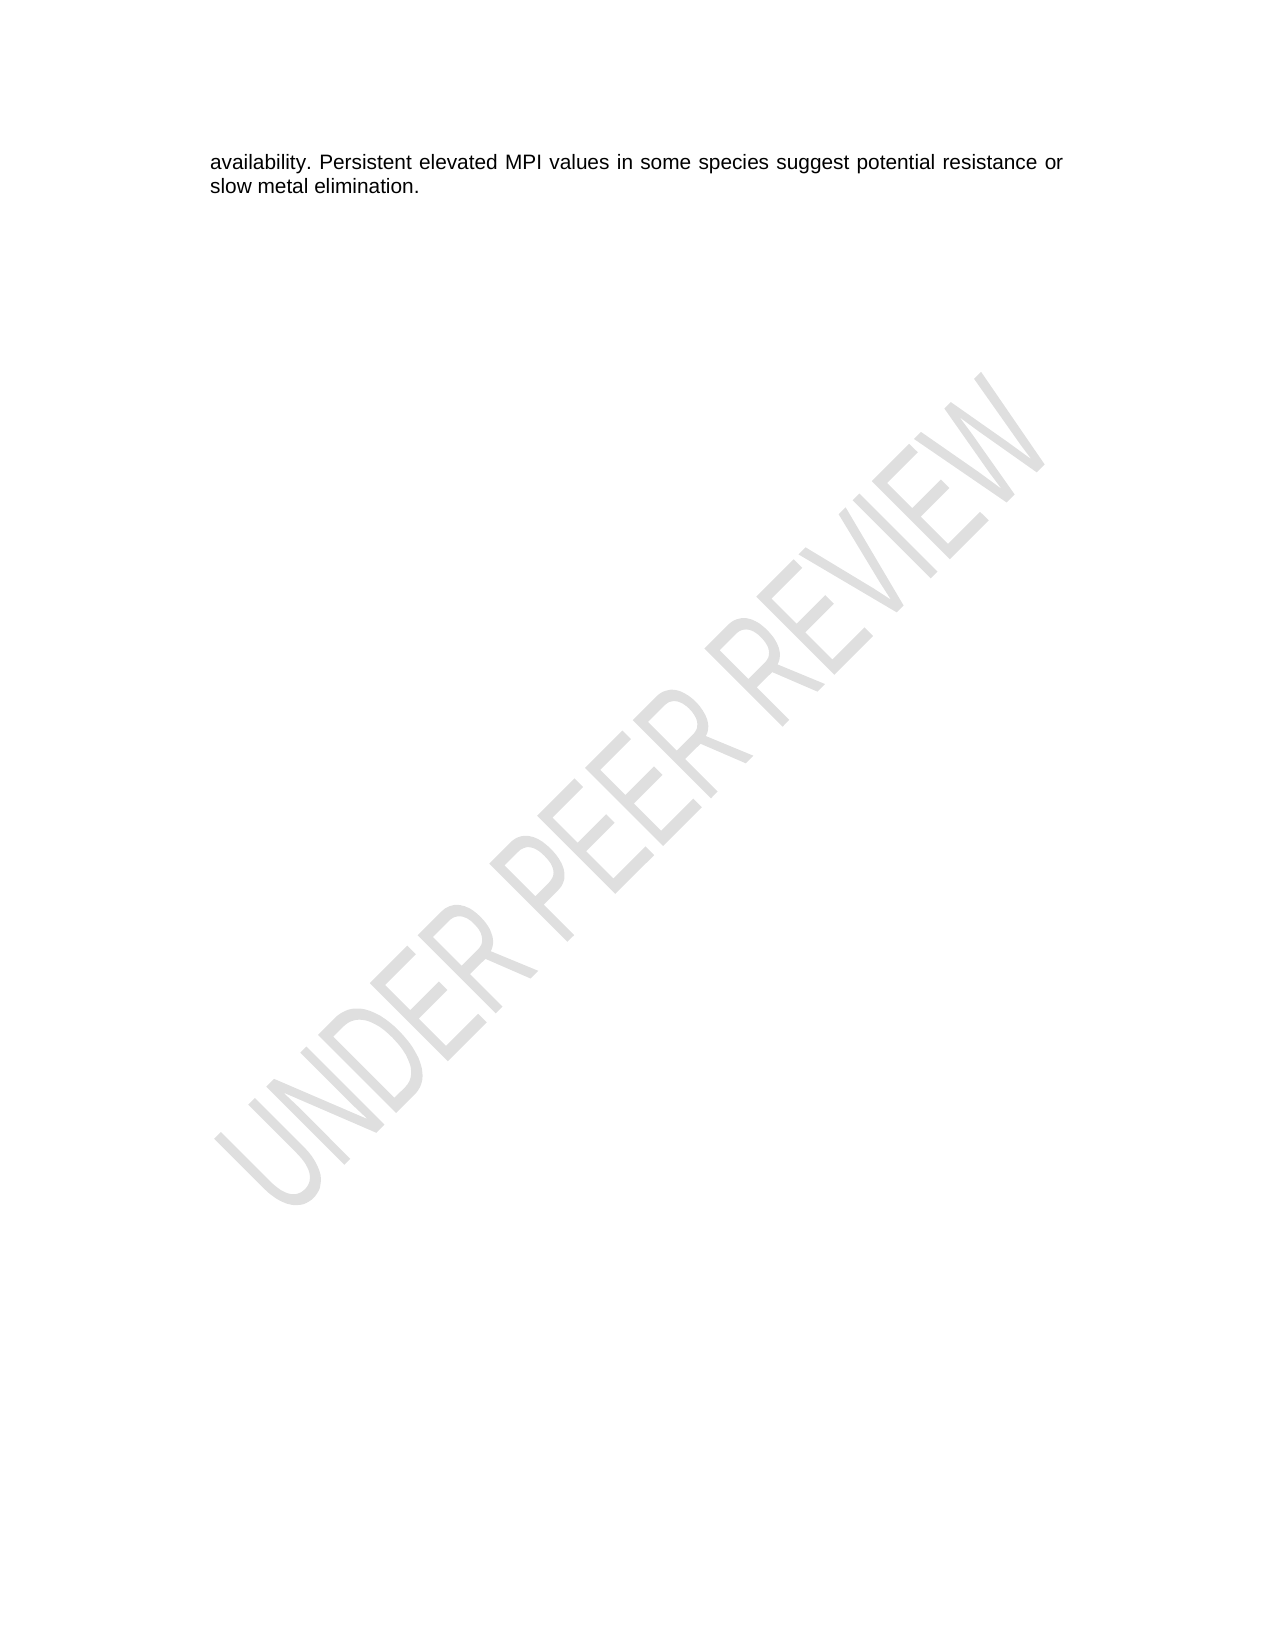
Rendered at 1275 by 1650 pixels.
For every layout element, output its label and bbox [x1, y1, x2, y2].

text [210, 150, 1065, 198]
